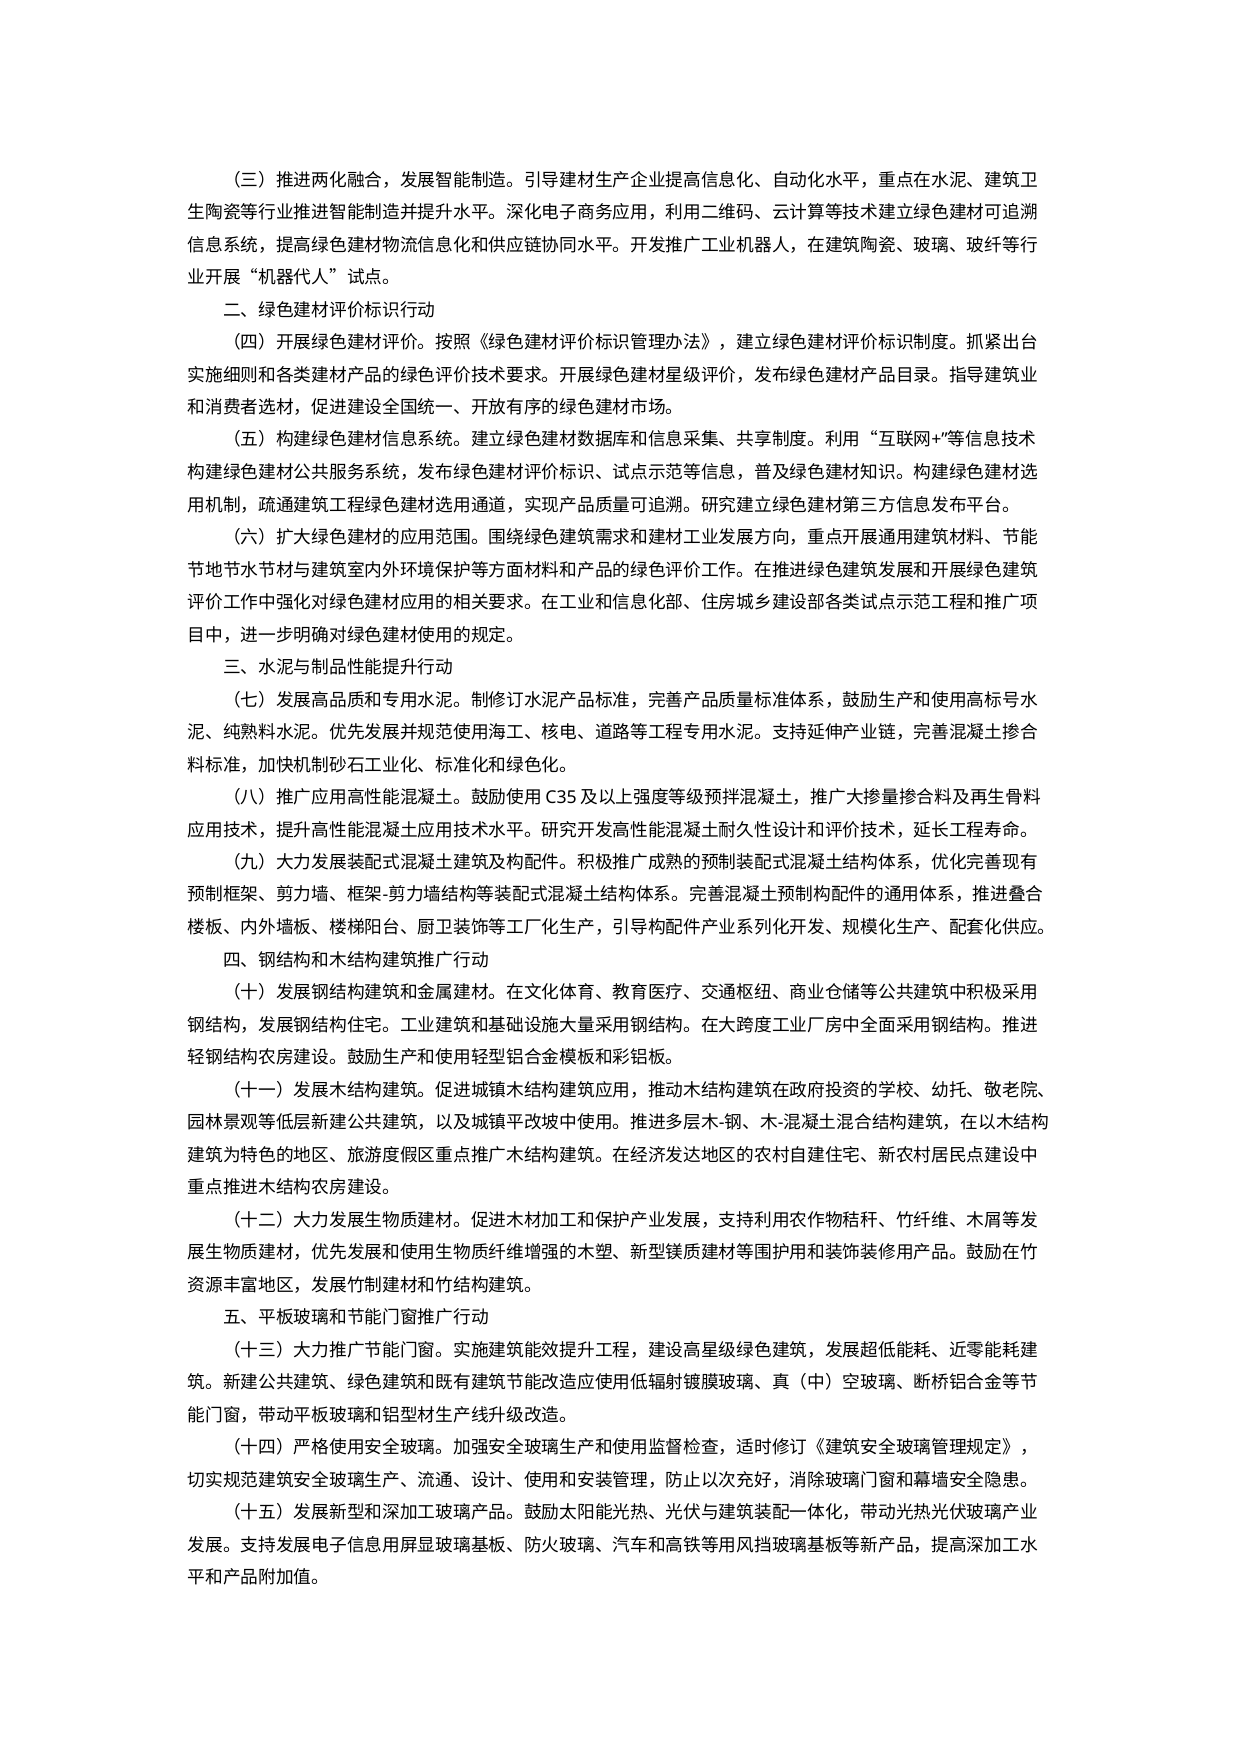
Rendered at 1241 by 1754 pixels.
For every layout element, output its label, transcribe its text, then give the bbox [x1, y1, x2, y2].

text （六）扩大绿色建材的应用范围。围绕绿色建筑需求和建材工业发展方向，重点开展通用建筑材料、节能节地节水节材与建筑室内外环境保护等方面材料和产品的绿色评价工作。在推进绿色建筑发展和开展绿色建筑评价工作中强化对绿色建材应用的相关要求。在工业和信息化部、住房城乡建设部各类试点示范工程和推广项目中，进一步明确对绿色建材使用的规定。 [187, 519, 1053, 649]
text （七）发展高品质和专用水泥。制修订水泥产品标准，完善产品质量标准体系，鼓励生产和使用高标号水泥、纯熟料水泥。优先发展并规范使用海工、核电、道路等工程专用水泥。支持延伸产业链，完善混凝土掺合料标准，加快机制砂石工业化、标准化和绿色化。 [187, 682, 1053, 779]
text （十二）大力发展生物质建材。促进木材加工和保护产业发展，支持利用农作物秸秆、竹纤维、木屑等发展生物质建材，优先发展和使用生物质纤维增强的木塑、新型镁质建材等围护用和装饰装修用产品。鼓励在竹资源丰富地区，发展竹制建材和竹结构建筑。 [187, 1202, 1053, 1299]
text 三、水泥与制品性能提升行动 [187, 649, 1053, 682]
text （十一）发展木结构建筑。促进城镇木结构建筑应用，推动木结构建筑在政府投资的学校、幼托、敬老院、园林景观等低层新建公共建筑，以及城镇平改坡中使用。推进多层木-钢、木-混凝土混合结构建筑，在以木结构建筑为特色的地区、旅游度假区重点推广木结构建筑。在经济发达地区的农村自建住宅、新农村居民点建设中重点推进木结构农房建设。 [187, 1072, 1053, 1202]
text 五、平板玻璃和节能门窗推广行动 [187, 1299, 1053, 1332]
text （四）开展绿色建材评价。按照《绿色建材评价标识管理办法》，建立绿色建材评价标识制度。抓紧出台实施细则和各类建材产品的绿色评价技术要求。开展绿色建材星级评价，发布绿色建材产品目录。指导建筑业和消费者选材，促进建设全国统一、开放有序的绿色建材市场。 [187, 324, 1053, 422]
text （十四）严格使用安全玻璃。加强安全玻璃生产和使用监督检查，适时修订《建筑安全玻璃管理规定》，切实规范建筑安全玻璃生产、流通、设计、使用和安装管理，防止以次充好，消除玻璃门窗和幕墙安全隐患。 [187, 1429, 1053, 1494]
text 二、绿色建材评价标识行动 [187, 292, 1053, 324]
text （十五）发展新型和深加工玻璃产品。鼓励太阳能光热、光伏与建筑装配一体化，带动光热光伏玻璃产业发展。支持发展电子信息用屏显玻璃基板、防火玻璃、汽车和高铁等用风挡玻璃基板等新产品，提高深加工水平和产品附加值。 [187, 1494, 1053, 1592]
text （十三）大力推广节能门窗。实施建筑能效提升工程，建设高星级绿色建筑，发展超低能耗、近零能耗建筑。新建公共建筑、绿色建筑和既有建筑节能改造应使用低辐射镀膜玻璃、真（中）空玻璃、断桥铝合金等节能门窗，带动平板玻璃和铝型材生产线升级改造。 [187, 1332, 1053, 1429]
text 四、钢结构和木结构建筑推广行动 [187, 942, 1053, 974]
text （五）构建绿色建材信息系统。建立绿色建材数据库和信息采集、共享制度。利用“互联网+”等信息技术构建绿色建材公共服务系统，发布绿色建材评价标识、试点示范等信息，普及绿色建材知识。构建绿色建材选用机制，疏通建筑工程绿色建材选用通道，实现产品质量可追溯。研究建立绿色建材第三方信息发布平台。 [187, 422, 1053, 519]
text （十）发展钢结构建筑和金属建材。在文化体育、教育医疗、交通枢纽、商业仓储等公共建筑中积极采用钢结构，发展钢结构住宅。工业建筑和基础设施大量采用钢结构。在大跨度工业厂房中全面采用钢结构。推进轻钢结构农房建设。鼓励生产和使用轻型铝合金模板和彩铝板。 [187, 974, 1053, 1072]
text （三）推进两化融合，发展智能制造。引导建材生产企业提高信息化、自动化水平，重点在水泥、建筑卫生陶瓷等行业推进智能制造并提升水平。深化电子商务应用，利用二维码、云计算等技术建立绿色建材可追溯信息系统，提高绿色建材物流信息化和供应链协同水平。开发推广工业机器人，在建筑陶瓷、玻璃、玻纤等行业开展“机器代人”试点。 [187, 162, 1053, 292]
text （八）推广应用高性能混凝土。鼓励使用C35及以上强度等级预拌混凝土，推广大掺量掺合料及再生骨料应用技术，提升高性能混凝土应用技术水平。研究开发高性能混凝土耐久性设计和评价技术，延长工程寿命。 [187, 779, 1053, 844]
text （九）大力发展装配式混凝土建筑及构配件。积极推广成熟的预制装配式混凝土结构体系，优化完善现有预制框架、剪力墙、框架-剪力墙结构等装配式混凝土结构体系。完善混凝土预制构配件的通用体系，推进叠合楼板、内外墙板、楼梯阳台、厨卫装饰等工厂化生产，引导构配件产业系列化开发、规模化生产、配套化供应。 [187, 844, 1053, 942]
